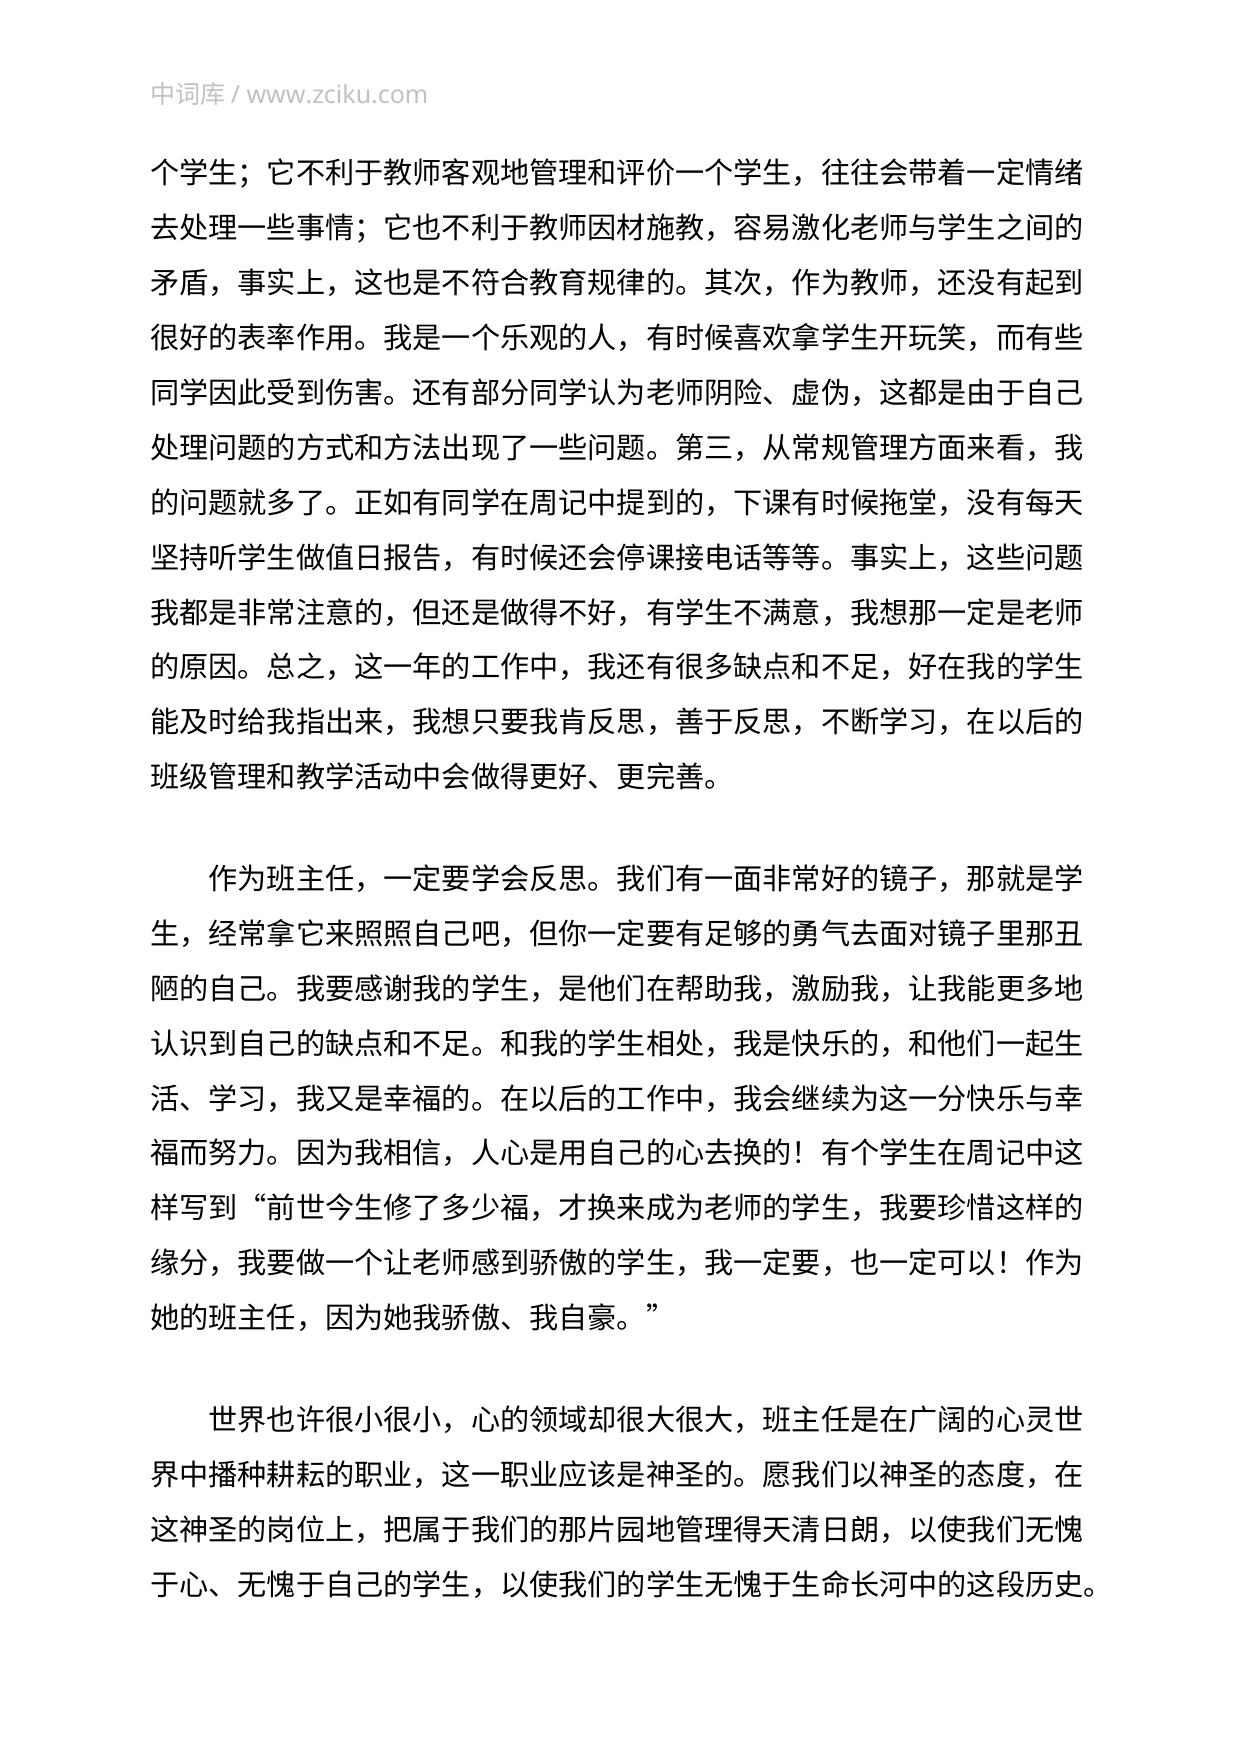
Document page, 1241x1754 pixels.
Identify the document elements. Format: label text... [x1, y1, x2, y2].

text 作为班主任，一定要学会反思。我们有一面非常好的镜子，那就是学生，经常拿它来照照自己吧，但你一定要有足够的勇气去面对镜子里那丑陋的自己。我要感谢我的学生，是他们在帮助我，激励我，让我能更多地认识到自己的缺点和不足。和我的学生相处，我是快乐的，和他们一起生活、学习，我又是幸福的。在以后的工作中，我会继续为这一分快乐与幸福而努力。因为我相信，人心是用自己的心去换的！有个学生在周记中这样写到“前世今生修了多少福，才换来成为老师的学生，我要珍惜这样的缘分，我要做一个让老师感到骄傲的学生，我一定要，也一定可以！作为她的班主任，因为她我骄傲、我自豪。” [150, 856, 1090, 1337]
text 世界也许很小很小，心的领域却很大很大，班主任是在广阔的心灵世界中播种耕耘的职业，这一职业应该是神圣的。愿我们以神圣的态度，在这神圣的岗位上，把属于我们的那片园地管理得天清日朗，以使我们无愧于心、无愧于自己的学生，以使我们的学生无愧于生命长河中的这段历史。 [150, 1397, 1090, 1603]
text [150, 150, 1090, 796]
